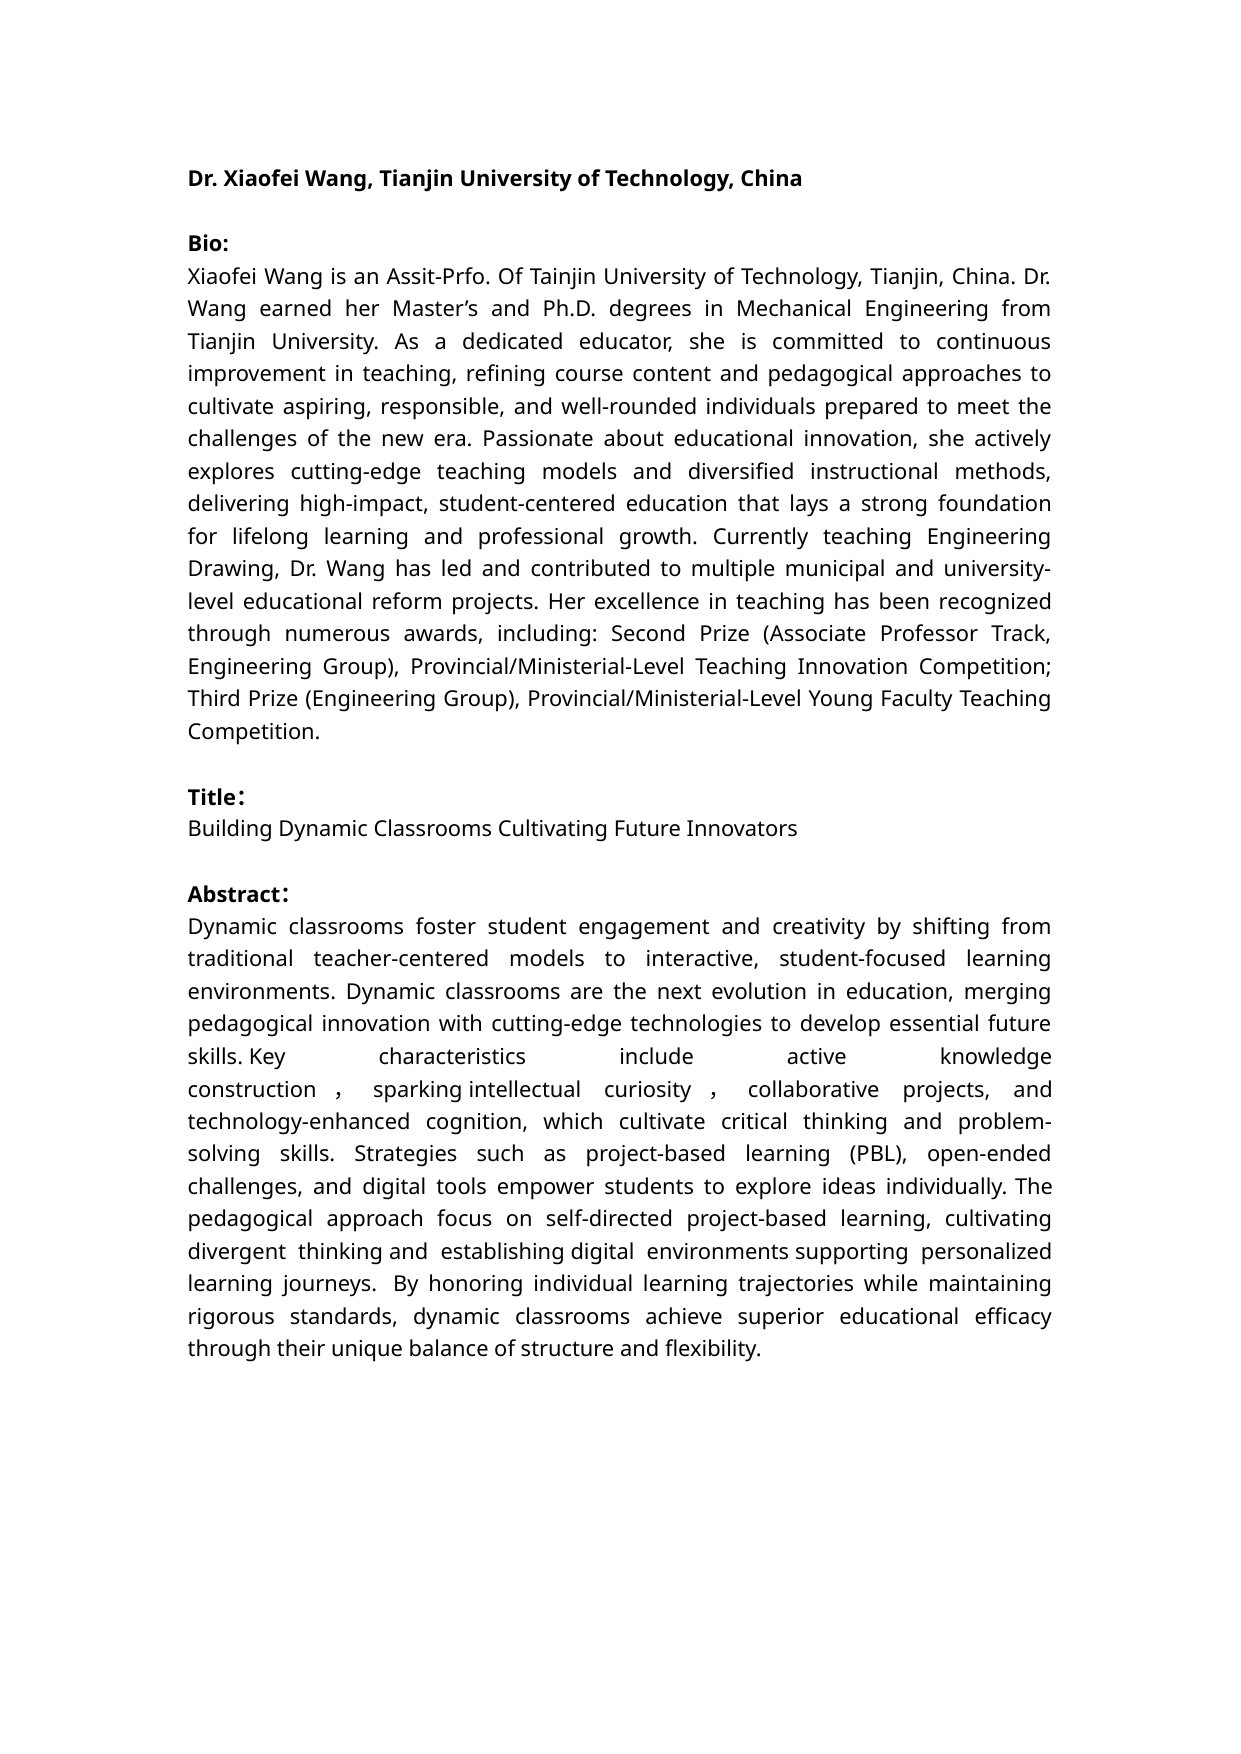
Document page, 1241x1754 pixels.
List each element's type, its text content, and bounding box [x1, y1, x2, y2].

text Title： [187, 779, 1053, 812]
text Xiaofei Wang is an Assit-Prfo. Of Tainjin University of Technology, Tianjin, China. Dr. Wang earned her Master’s and Ph.D. degrees in Mechanical Engineering from Tianjin University. As a dedicated educator, she is committed to continuous improvement in teaching, refining course content and pedagogical approaches to cultivate aspiring, responsible, and well-rounded individuals prepared to meet the challenges of the new era. Passionate about educational innovation, she actively explores cutting-edge teaching models and diversified instructional methods, delivering high-impact, student-centered education that lays a strong foundation for lifelong learning and professional growth. Currently teaching Engineering Drawing, Dr. Wang has led and contributed to multiple municipal and university-level educational reform projects. Her excellence in teaching has been recognized through numerous awards, including: Second Prize (Associate Professor Track, Engineering Group), Provincial/Ministerial-Level Teaching Innovation Competition; Third Prize (Engineering Group), Provincial/Ministerial-Level Young Faculty Teaching Competition. [187, 259, 1053, 747]
text Bio: [187, 227, 1053, 259]
text Dr. Xiaofei Wang, Tianjin University of Technology, China [187, 162, 1053, 194]
text Abstract： [187, 877, 1053, 909]
text Building Dynamic Classrooms Cultivating Future Innovators [187, 812, 1053, 844]
text Dynamic classrooms foster student engagement and creativity by shifting from traditional teacher-centered models to interactive, student-focused learning environments. Dynamic classrooms are the next evolution in education, merging pedagogical innovation with cutting-edge technologies to develop essential future skills. Key characteristics include active knowledge construction，sparking intellectual curiosity，collaborative projects, and technology-enhanced cognition, which cultivate critical thinking and problem-solving skills. Strategies such as project-based learning (PBL), open-ended challenges, and digital tools empower students to explore ideas individually. The pedagogical approach focus on self-directed project-based learning, cultivating divergent thinking and establishing digital environments supporting personalized learning journeys. By honoring individual learning trajectories while maintaining rigorous standards, dynamic classrooms achieve superior educational efficacy through their unique balance of structure and flexibility. [187, 909, 1053, 1364]
